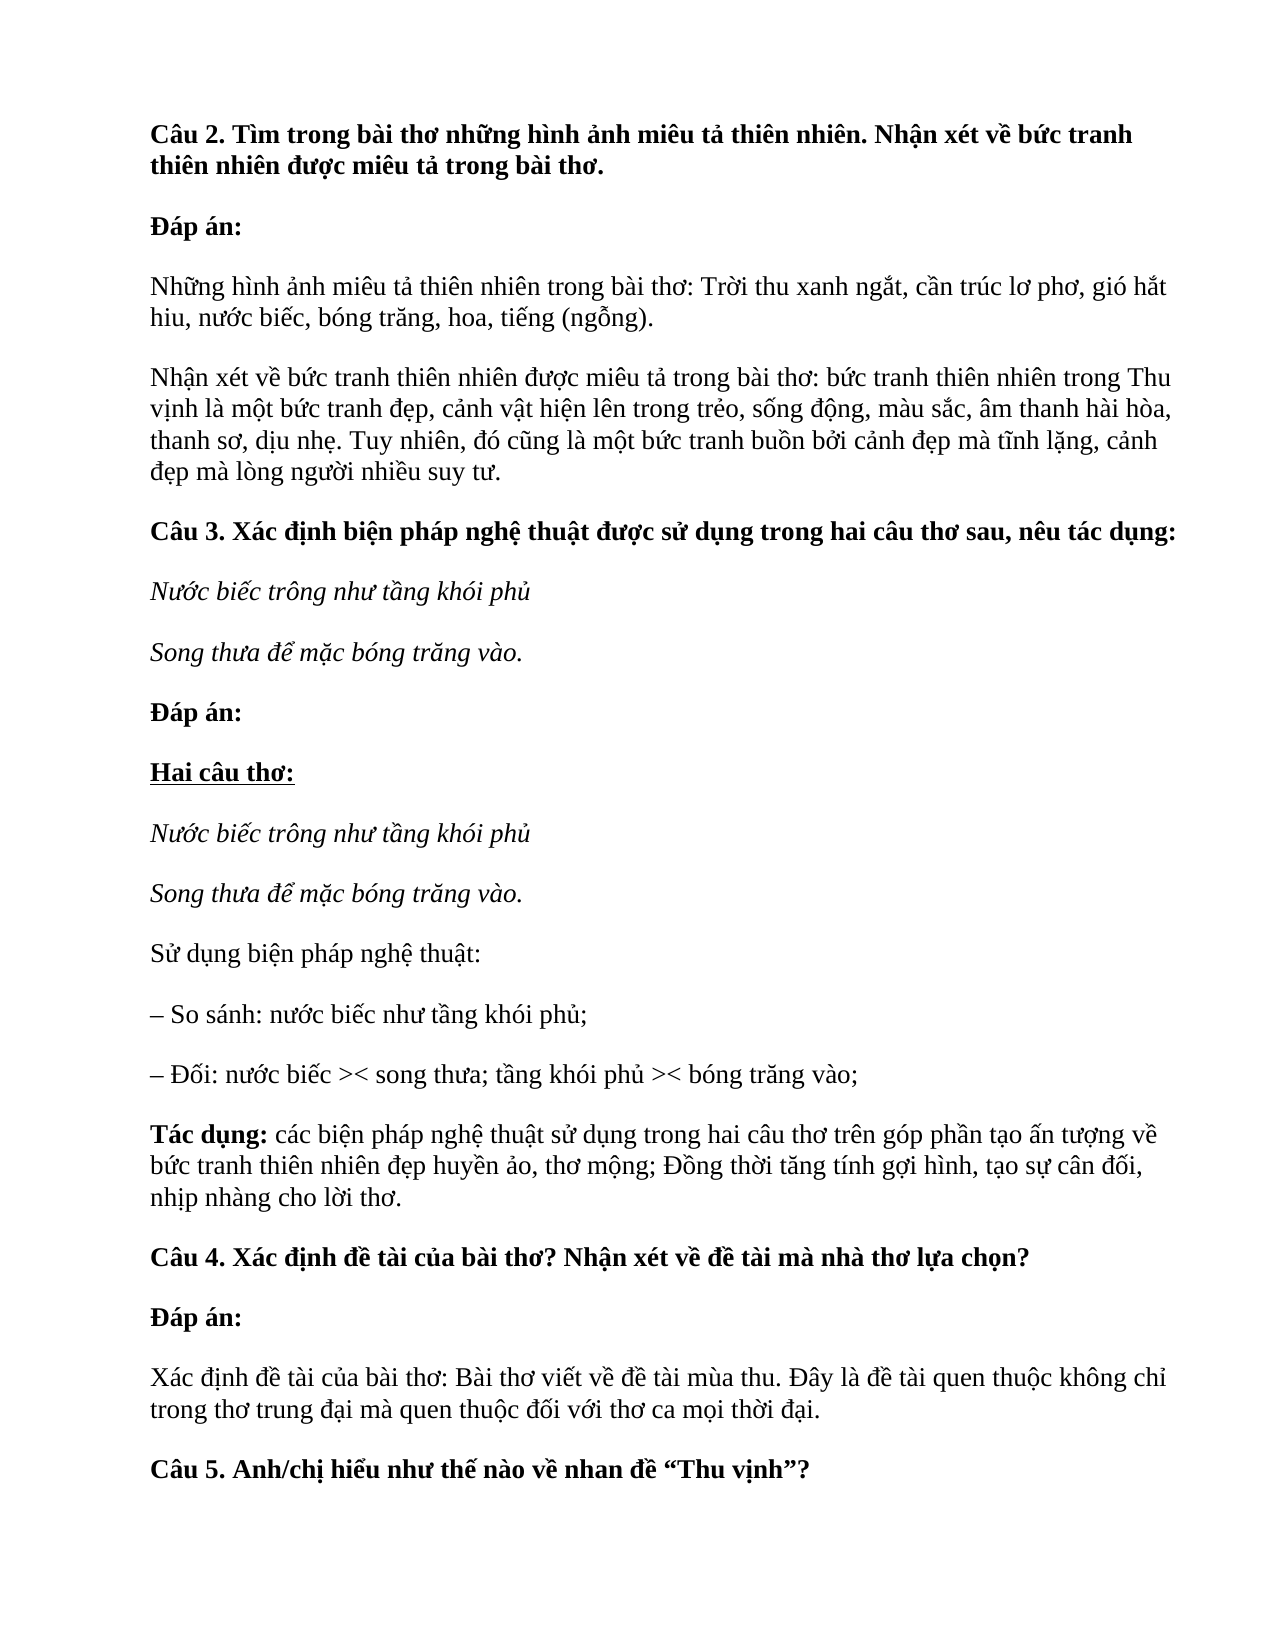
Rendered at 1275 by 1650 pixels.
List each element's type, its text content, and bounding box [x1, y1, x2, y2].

text Song thưa để mặc bóng trăng vào. [150, 636, 1181, 667]
text Câu 5. Anh/chị hiểu như thế nào về nhan đề “Thu vịnh”? [150, 1453, 1181, 1484]
text Nhận xét về bức tranh thiên nhiên được miêu tả trong bài thơ: bức tranh thiên nhiên trong Thu vịnh là một bức tranh đẹp, cảnh vật hiện lên trong trẻo, sống động, màu sắc, âm thanh hài hòa, thanh sơ, dịu nhẹ. Tuy nhiên, đó cũng là một bức tranh buồn bởi cảnh đẹp mà tĩnh lặng, cảnh đẹp mà lòng người nhiều suy tư. [150, 361, 1181, 486]
text Nước biếc trông như tầng khói phủ [150, 576, 1181, 607]
text – Đối: nước biếc >< song thưa; tầng khói phủ >< bóng trăng vào; [150, 1058, 1181, 1089]
text Sử dụng biện pháp nghệ thuật: [150, 937, 1181, 968]
text Tác dụng: các biện pháp nghệ thuật sử dụng trong hai câu thơ trên góp phần tạo ấn tượng về bức tranh thiên nhiên đẹp huyền ảo, thơ mộng; Đồng thời tăng tính gợi hình, tạo sự cân đối, nhịp nhàng cho lời thơ. [150, 1118, 1181, 1212]
text Câu 2. Tìm trong bài thơ những hình ảnh miêu tả thiên nhiên. Nhận xét về bức tranh thiên nhiên được miêu tả trong bài thơ. [150, 118, 1181, 181]
text Đáp án: [150, 210, 1181, 241]
text Hai câu thơ: [150, 756, 1181, 788]
text Câu 4. Xác định đề tài của bài thơ? Nhận xét về đề tài mà nhà thơ lựa chọn? [150, 1241, 1181, 1272]
text Câu 3. Xác định biện pháp nghệ thuật được sử dụng trong hai câu thơ sau, nêu tác dụng: [150, 515, 1181, 546]
text Nước biếc trông như tầng khói phủ [150, 817, 1181, 848]
text Những hình ảnh miêu tả thiên nhiên trong bài thơ: Trời thu xanh ngắt, cần trúc lơ phơ, gió hắt hiu, nước biếc, bóng trăng, hoa, tiếng (ngỗng). [150, 270, 1181, 332]
text – So sánh: nước biếc như tầng khói phủ; [150, 998, 1181, 1029]
text Xác định đề tài của bài thơ: Bài thơ viết về đề tài mùa thu. Đây là đề tài quen thuộc không chỉ trong thơ trung đại mà quen thuộc đối với thơ ca mọi thời đại. [150, 1362, 1181, 1424]
text Đáp án: [150, 696, 1181, 727]
text Song thưa để mặc bóng trăng vào. [150, 877, 1181, 908]
text Đáp án: [150, 1301, 1181, 1332]
